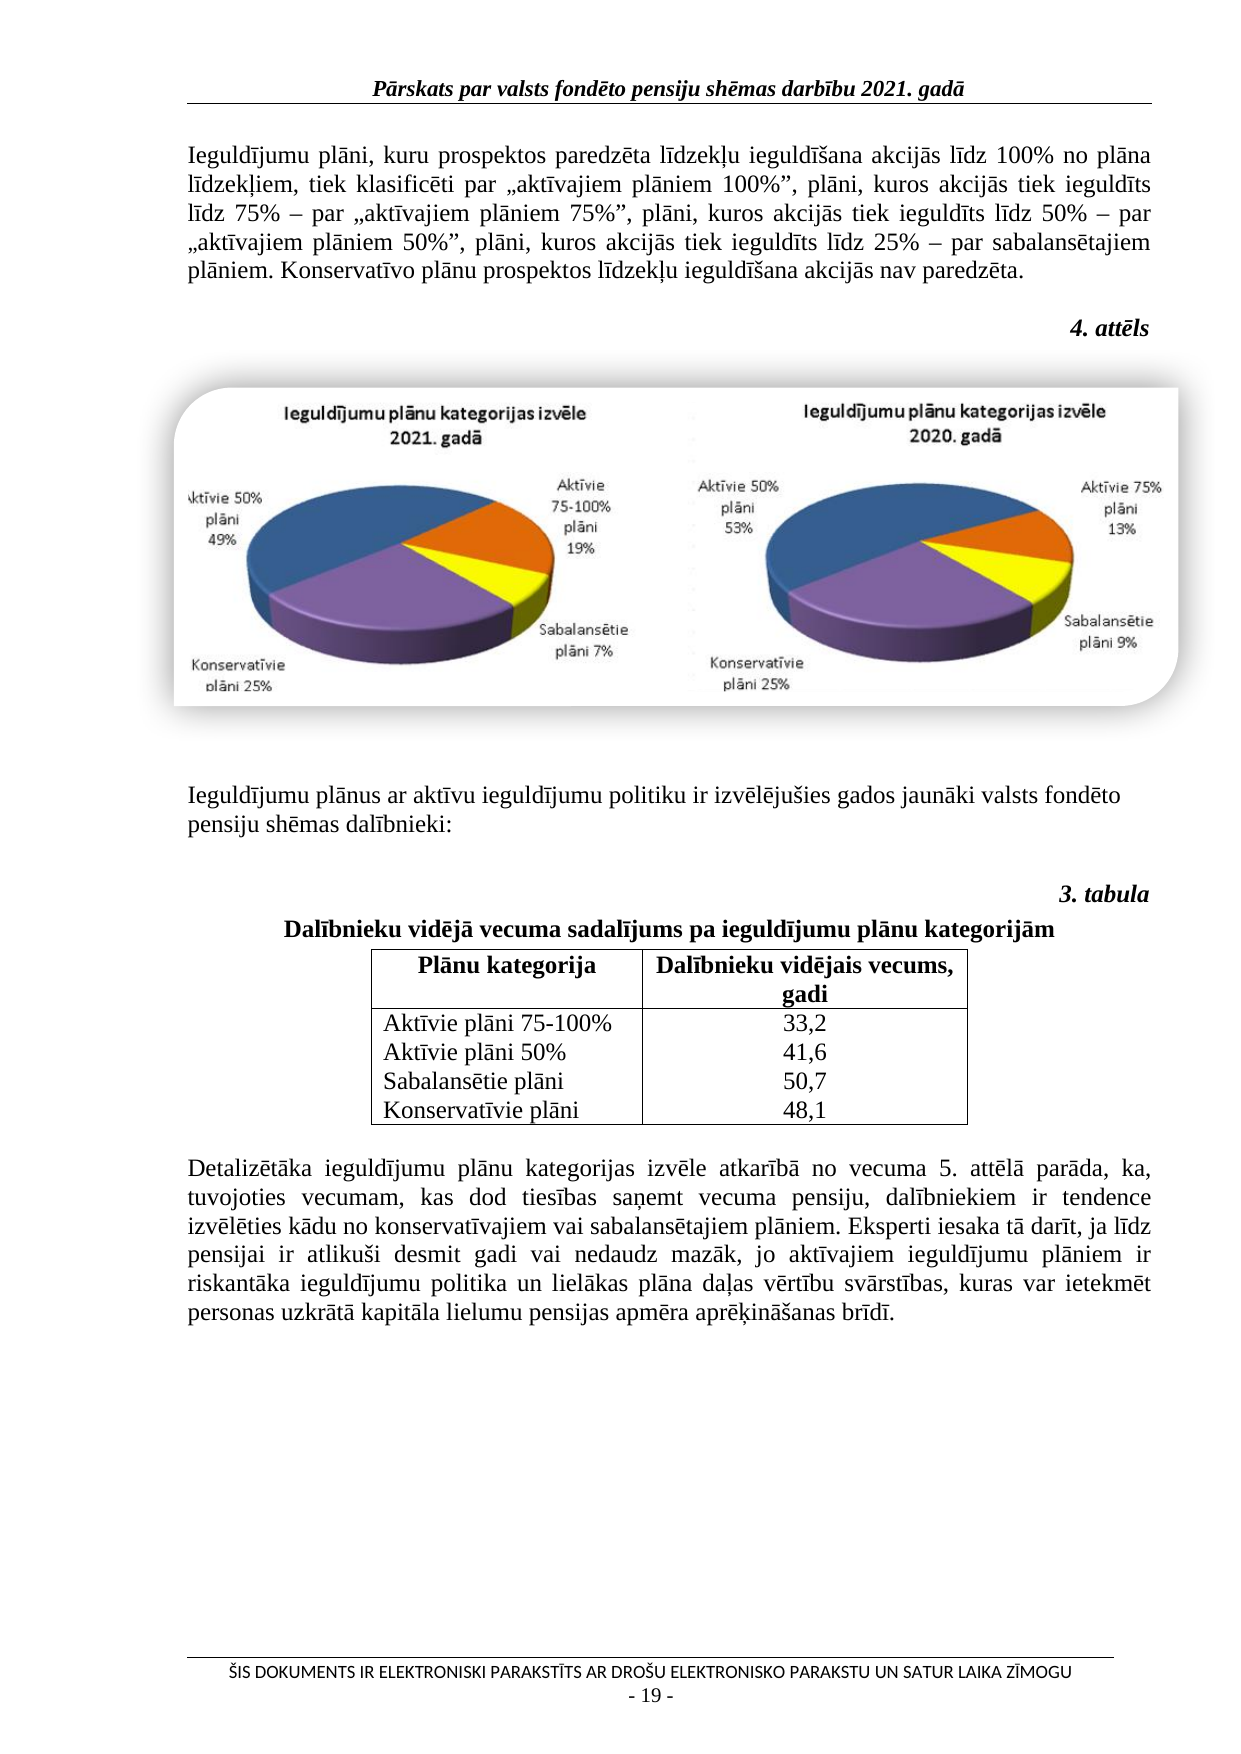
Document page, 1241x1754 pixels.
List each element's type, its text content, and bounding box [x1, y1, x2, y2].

text 3. tabula [187, 879, 1152, 908]
table_cell Aktīvie plāni 75-100% [372, 1009, 642, 1037]
picture [189, 403, 1163, 691]
table_cell 33,2 [643, 1009, 967, 1037]
text 4. attēls [187, 313, 1152, 342]
text Ieguldījumu plāni, kuru prospektos paredzēta līdzekļu ieguldīšana akcijās līdz 100% no plāna līdzekļiem, tiek klasificēti par „aktīvajiem plāniem 100%”, plāni, kuros akcijās tiek ieguldīts līdz 75% – par „aktīvajiem plāniem 75%”, plāni, kuros akcijās tiek ieguldīts līdz 50% – par „aktīvajiem plāniem 50%”, plāni, kuros akcijās tiek ieguldīts līdz 25% – par sabalansētajiem plāniem. Konservatīvo plānu prospektos līdzekļu ieguldīšana akcijās nav paredzēta. [187, 141, 1152, 284]
table_cell Aktīvie plāni 50% [372, 1037, 642, 1066]
text Dalībnieku vidējā vecuma sadalījums pa ieguldījumu plānu kategorijām [187, 914, 1152, 943]
table_cell 48,1 [643, 1095, 967, 1123]
table_cell 41,6 [643, 1037, 967, 1066]
table_cell 50,7 [643, 1066, 967, 1095]
table_cell Sabalansētie plāni [372, 1066, 642, 1095]
text Ieguldījumu plānus ar aktīvu ieguldījumu politiku ir izvēlējušies gados jaunāki valsts fondēto pensiju shēmas dalībnieki: [187, 780, 1152, 838]
text Detalizētāka ieguldījumu plānu kategorijas izvēle atkarībā no vecuma 5. attēlā parāda, ka, tuvojoties vecumam, kas dod tiesības saņemt vecuma pensiju, dalībniekiem ir tendence izvēlēties kādu no konservatīvajiem vai sabalansētajiem plāniem. Eksperti iesaka tā darīt, ja līdz pensijai ir atlikuši desmit gadi vai nedaudz mazāk, jo aktīvajiem ieguldījumu plāniem ir riskantāka ieguldījumu politika un lielākas plāna daļas vērtību svārstības, kuras var ietekmēt personas uzkrātā kapitāla lielumu pensijas apmēra aprēķināšanas brīdī. [187, 1153, 1152, 1326]
table_header Dalībnieku vidējais vecums, gadi [643, 950, 967, 1007]
table_cell Konservatīvie plāni [372, 1095, 642, 1123]
table_header Plānu kategorija [372, 950, 642, 1007]
